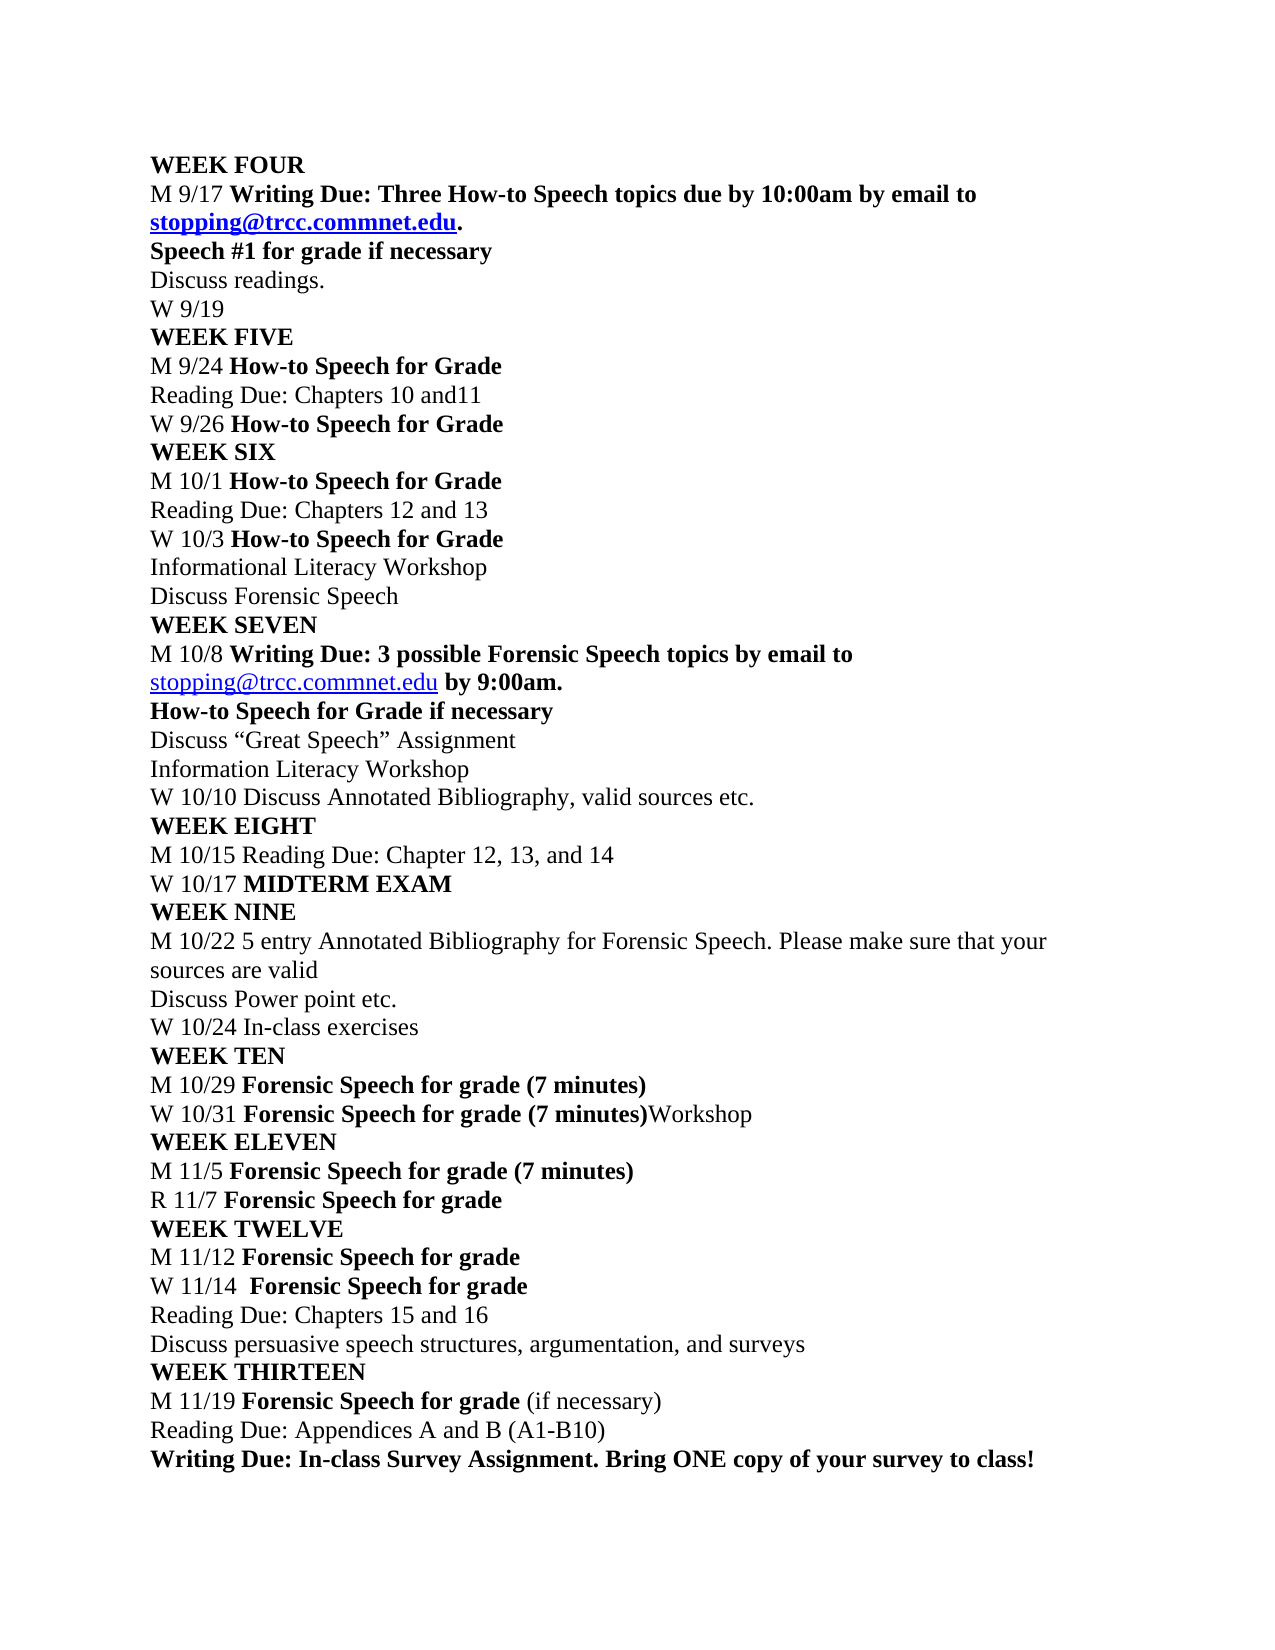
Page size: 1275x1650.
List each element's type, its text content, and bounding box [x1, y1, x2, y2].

text M 11/12 Forensic Speech for grade [150, 1242, 1125, 1271]
list Discuss “Great Speech” Assignment [150, 725, 1125, 754]
text Discuss persuasive speech structures, argumentation, and surveys [150, 1329, 1125, 1357]
list How-to Speech for Grade if necessary [150, 696, 1125, 725]
text W 10/3 How-to Speech for Grade [150, 524, 1125, 552]
text WEEK THIRTEEN [150, 1357, 1125, 1386]
text WEEK FIVE [150, 322, 1125, 351]
text Reading Due: Chapters 15 and 16 [150, 1300, 1125, 1329]
text Reading Due: Chapters 10 and11 [150, 380, 1125, 409]
text W 10/24 In-class exercises [150, 1012, 1125, 1041]
text WEEK EIGHT [150, 811, 1125, 840]
text Discuss Forensic Speech [150, 581, 1125, 610]
text WEEK SIX [150, 437, 1125, 466]
text W 9/26 How-to Speech for Grade [150, 409, 1125, 437]
text WEEK TEN [150, 1041, 1125, 1070]
text WEEK SEVEN [150, 610, 1125, 639]
text WEEK NINE [150, 897, 1125, 926]
text M 10/29 Forensic Speech for grade (7 minutes) [150, 1070, 1125, 1099]
text Reading Due: Appendices A and B (A1-B10) [150, 1415, 1125, 1444]
text M 10/15 Reading Due: Chapter 12, 13, and 14 [150, 840, 1125, 869]
text WEEK ELEVEN [150, 1127, 1125, 1156]
text M 11/5 Forensic Speech for grade (7 minutes) [150, 1156, 1125, 1185]
text R 11/7 Forensic Speech for grade [150, 1185, 1125, 1214]
text W 10/17 MIDTERM EXAM [150, 869, 1125, 897]
text M 10/1 How-to Speech for Grade [150, 466, 1125, 495]
text Speech #1 for grade if necessary [150, 236, 1125, 265]
text W 9/19 [150, 294, 1125, 322]
text WEEK FOUR [150, 150, 1125, 179]
list Information Literacy Workshop [150, 754, 1125, 782]
text WEEK TWELVE [150, 1214, 1125, 1242]
text W 10/31 Forensic Speech for grade (7 minutes)Workshop [150, 1099, 1125, 1127]
list M 10/8 Writing Due: 3 possible Forensic Speech topics by email to stopping@trcc.commnet.edu by 9:00am. [150, 639, 1125, 696]
text Reading Due: Chapters 12 and 13 [150, 495, 1125, 524]
text M 11/19 Forensic Speech for grade (if necessary) [150, 1386, 1125, 1415]
text Informational Literacy Workshop [150, 552, 1125, 581]
text Discuss readings. [150, 265, 1125, 294]
text M 10/22 5 entry Annotated Bibliography for Forensic Speech. Please make sure that your sources are valid [150, 926, 1125, 984]
text W 11/14 Forensic Speech for grade [150, 1271, 1125, 1300]
text Writing Due: In-class Survey Assignment. Bring ONE copy of your survey to class! [150, 1444, 1125, 1472]
text W 10/10 Discuss Annotated Bibliography, valid sources etc. [150, 782, 1125, 811]
text Discuss Power point etc. [150, 984, 1125, 1012]
text M 9/17 Writing Due: Three How-to Speech topics due by 10:00am by email to stopping@trcc.commnet.edu. [150, 179, 1125, 236]
text M 9/24 How-to Speech for Grade [150, 351, 1125, 380]
